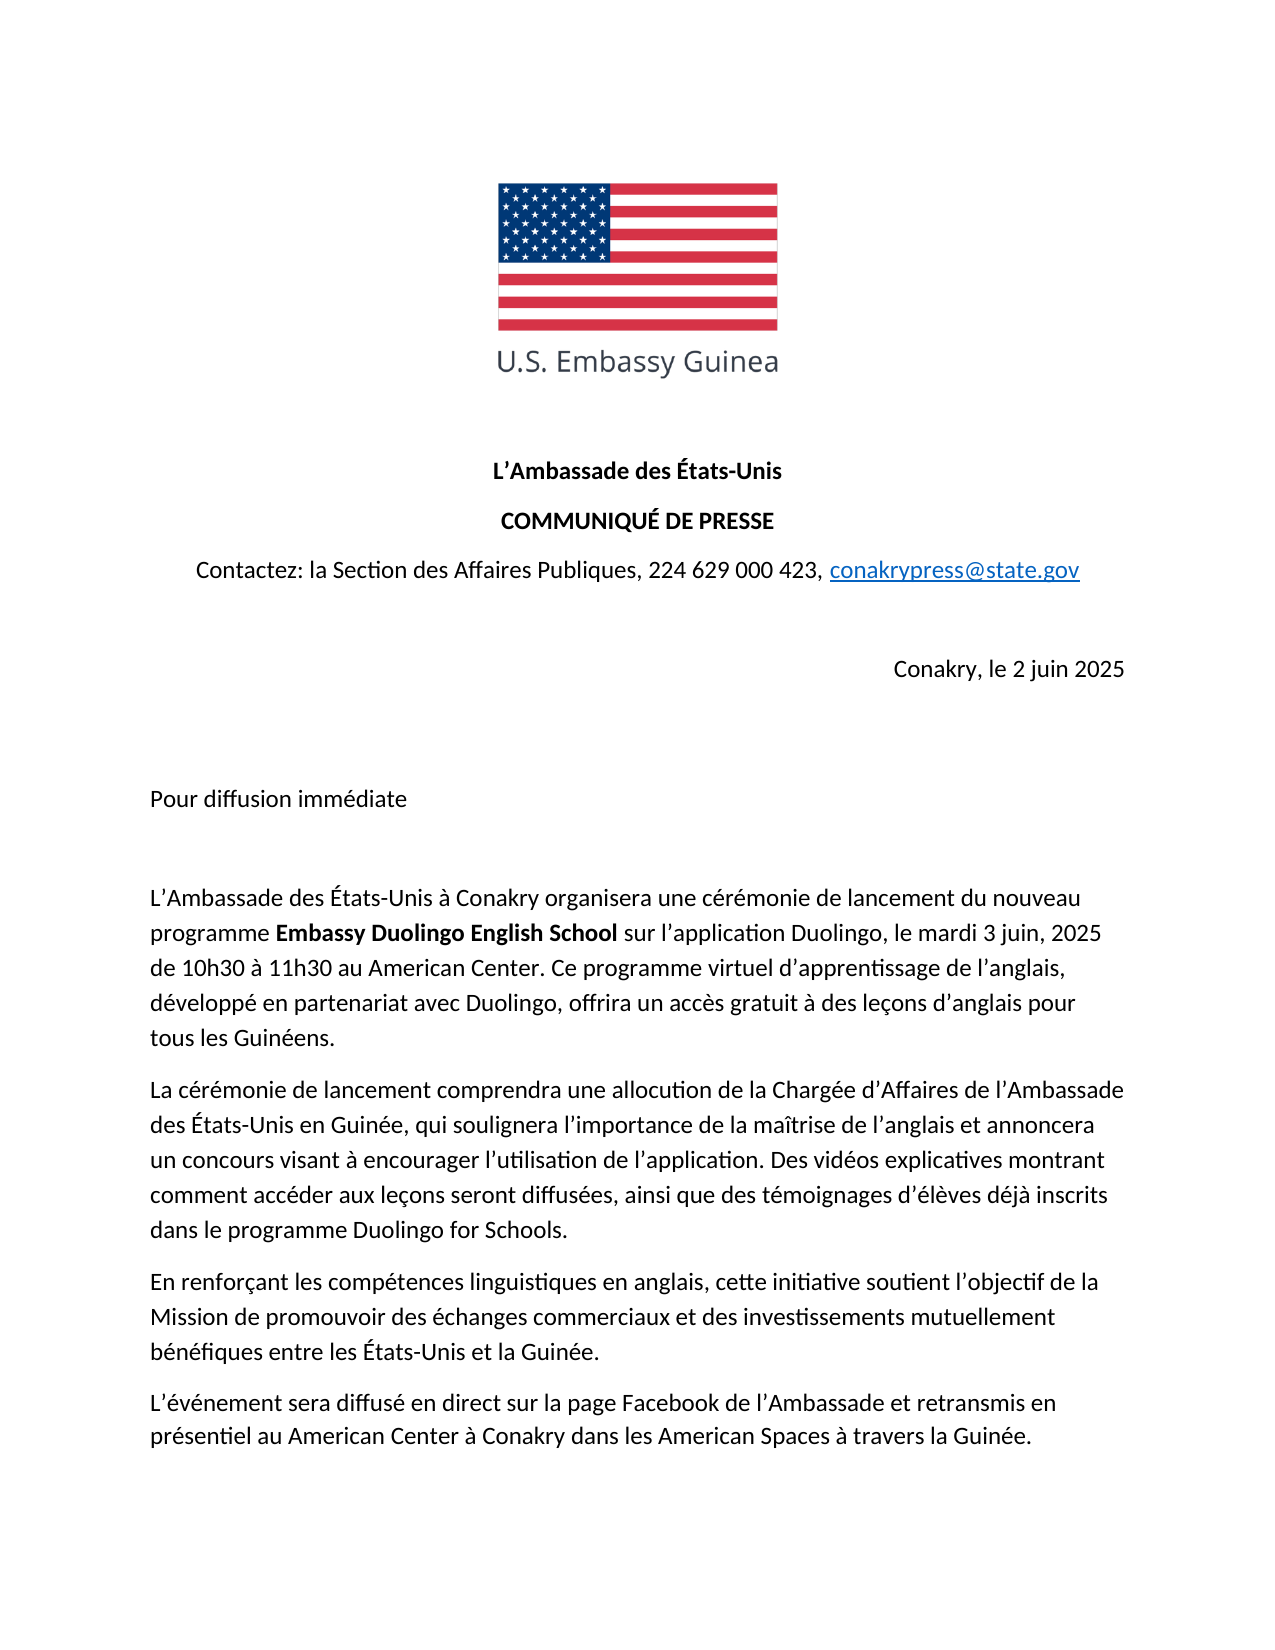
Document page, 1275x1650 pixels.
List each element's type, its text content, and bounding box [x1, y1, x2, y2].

text Contactez: la Section des Affaires Publiques, 224 629 000 423, conakrypress@state.gov [150, 554, 1125, 585]
text L’Ambassade des États-Unis [150, 455, 1125, 486]
text Pour diffusion immédiate [150, 783, 1125, 814]
text L’Ambassade des États-Unis à Conakry organisera une cérémonie de lancement du nouveau programme Embassy Duolingo English School sur l’application Duolingo, le mardi 3 juin, 2025 de 10h30 à 11h30 au American Center. Ce programme virtuel d’apprentissage de l’anglais, développé en partenariat avec Duolingo, offrira un accès gratuit à des leçons d’anglais pour tous les Guinéens. [150, 882, 1125, 1053]
text COMMUNIQUÉ DE PRESSE [150, 505, 1125, 535]
picture [464, 150, 811, 407]
text L’événement sera diffusé en direct sur la page Facebook de l’Ambassade et retransmis en présentiel au American Center à Conakry dans les American Spaces à travers la Guinée. [150, 1387, 1125, 1451]
text En renforçant les compétences linguistiques en anglais, cette initiative soutient l’objectif de la Mission de promouvoir des échanges commerciaux et des investissements mutuellement bénéfiques entre les États-Unis et la Guinée. [150, 1266, 1125, 1366]
text Conakry, le 2 juin 2025 [150, 654, 1125, 684]
text La cérémonie de lancement comprendra une allocution de la Chargée d’Affaires de l’Ambassade des États-Unis en Guinée, qui soulignera l’importance de la maîtrise de l’anglais et annoncera un concours visant à encourager l’utilisation de l’application. Des vidéos explicatives montrant comment accéder aux leçons seront diffusées, ainsi que des témoignages d’élèves déjà inscrits dans le programme Duolingo for Schools. [150, 1074, 1125, 1245]
